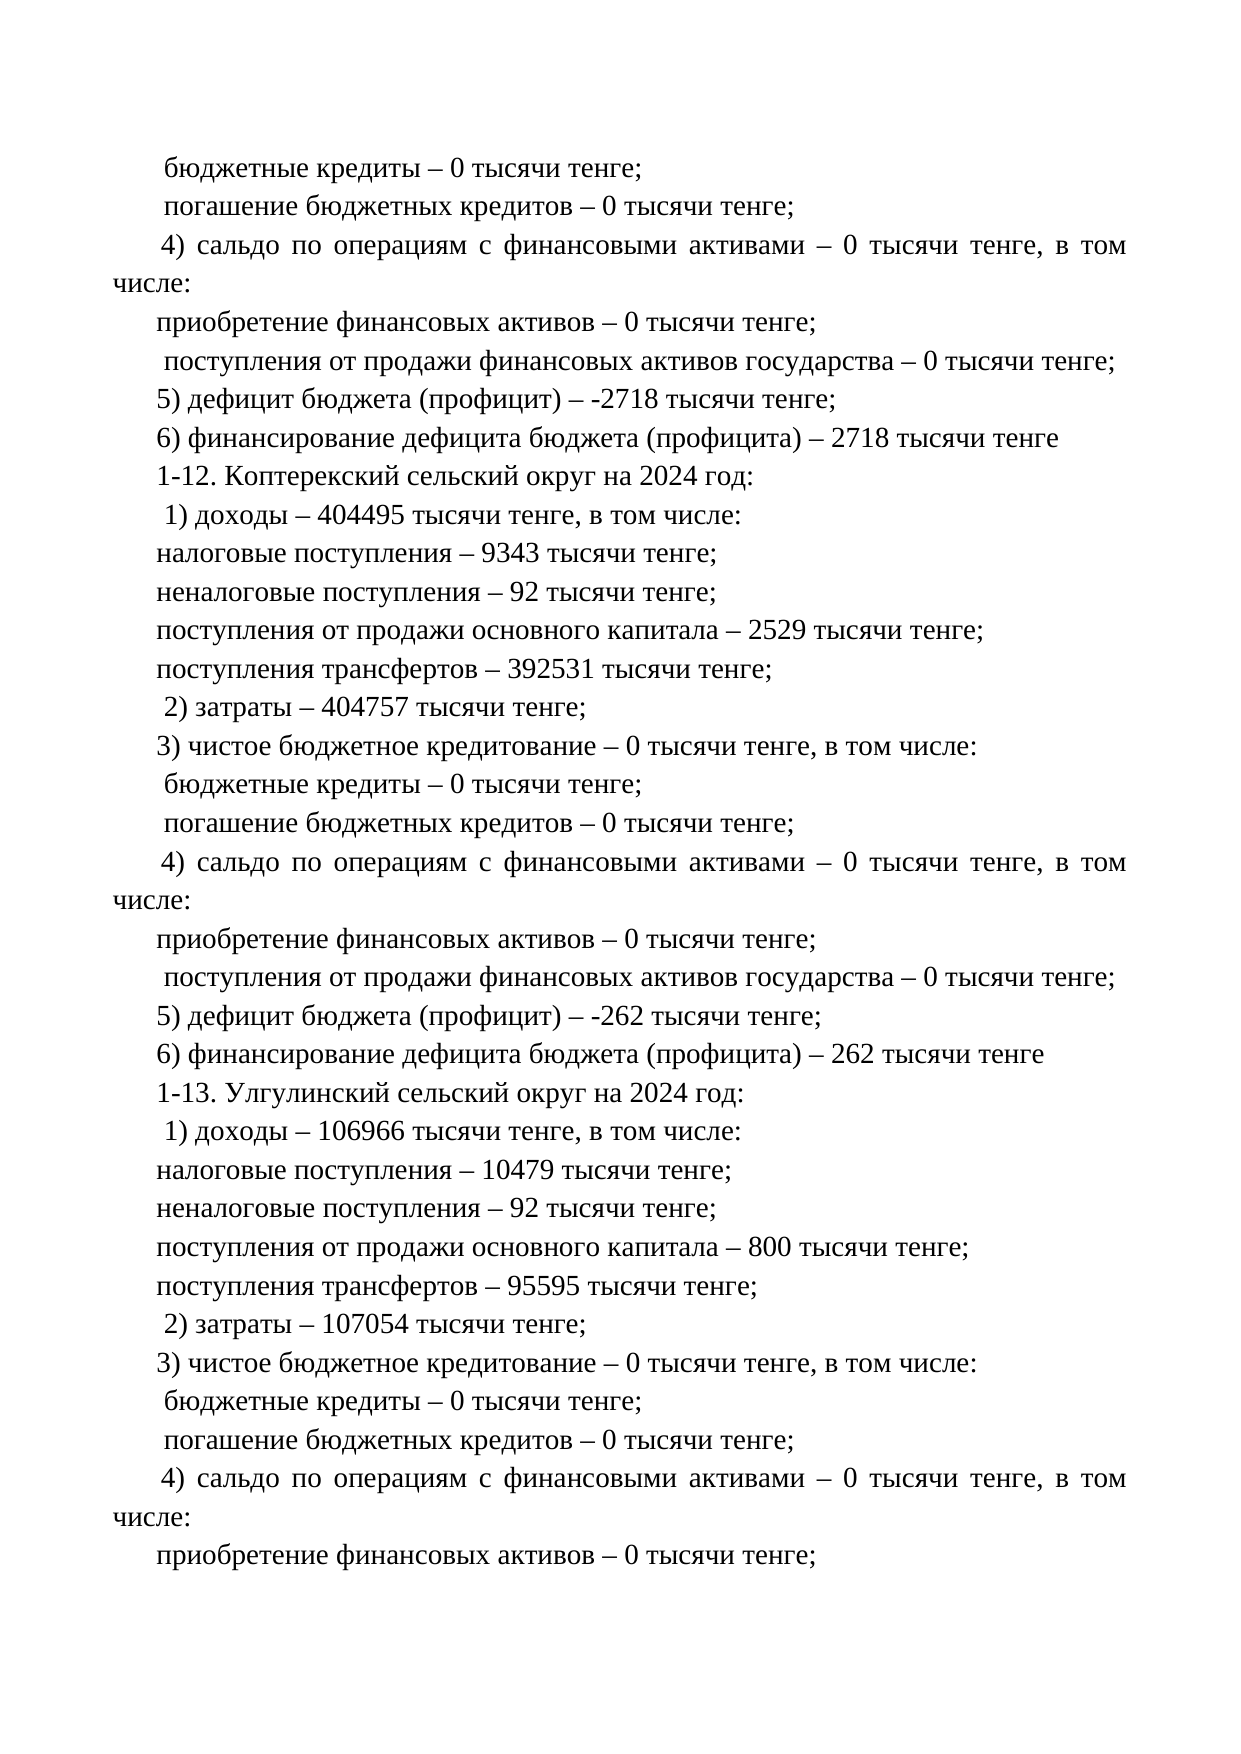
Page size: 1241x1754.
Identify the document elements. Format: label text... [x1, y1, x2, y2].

text приобретение финансовых активов – 0 тысячи тенге; [112, 921, 1128, 954]
text поступления трансфертов – 95595 тысячи тенге; [112, 1268, 1128, 1301]
text 2) затраты – 107054 тысячи тенге; [112, 1306, 1128, 1340]
text бюджетные кредиты – 0 тысячи тенге; [112, 767, 1128, 800]
text 1) доходы – 106966 тысячи тенге, в том числе: [112, 1113, 1128, 1147]
text 1-13. Улгулинский сельский округ на 2024 год: [112, 1075, 1128, 1108]
text неналоговые поступления – 92 тысячи тенге; [112, 574, 1128, 607]
text поступления от продажи финансовых активов государства – 0 тысячи тенге; [112, 343, 1128, 376]
text 6) финансирование дефицита бюджета (профицита) – 2718 тысячи тенге [112, 420, 1128, 453]
text поступления от продажи основного капитала – 800 тысячи тенге; [112, 1229, 1128, 1263]
text погашение бюджетных кредитов – 0 тысячи тенге; [112, 805, 1128, 839]
text 1) доходы – 404495 тысячи тенге, в том числе: [112, 497, 1128, 530]
text 1-12. Коптерекский сельский округ на 2024 год: [112, 458, 1128, 492]
text 4) сальдо по операциям с финансовыми активами – 0 тысячи тенге, в том числе: [112, 844, 1128, 916]
text поступления от продажи финансовых активов государства – 0 тысячи тенге; [112, 959, 1128, 993]
text 4) сальдо по операциям с финансовыми активами – 0 тысячи тенге, в том числе: [112, 227, 1128, 299]
text бюджетные кредиты – 0 тысячи тенге; [112, 1383, 1128, 1417]
text неналоговые поступления – 92 тысячи тенге; [112, 1191, 1128, 1224]
text 2) затраты – 404757 тысячи тенге; [112, 689, 1128, 723]
text приобретение финансовых активов – 0 тысячи тенге; [112, 304, 1128, 338]
text поступления трансфертов – 392531 тысячи тенге; [112, 651, 1128, 684]
text налоговые поступления – 10479 тысячи тенге; [112, 1152, 1128, 1186]
text приобретение финансовых активов – 0 тысячи тенге; [112, 1537, 1128, 1571]
text 3) чистое бюджетное кредитование – 0 тысячи тенге, в том числе: [112, 728, 1128, 762]
text погашение бюджетных кредитов – 0 тысячи тенге; [112, 1422, 1128, 1455]
text 5) дефицит бюджета (профицит) – -2718 тысячи тенге; [112, 381, 1128, 415]
text 6) финансирование дефицита бюджета (профицита) – 262 тысячи тенге [112, 1036, 1128, 1070]
text погашение бюджетных кредитов – 0 тысячи тенге; [112, 188, 1128, 222]
text налоговые поступления – 9343 тысячи тенге; [112, 535, 1128, 569]
text бюджетные кредиты – 0 тысячи тенге; [112, 150, 1128, 183]
text 3) чистое бюджетное кредитование – 0 тысячи тенге, в том числе: [112, 1345, 1128, 1378]
text 4) сальдо по операциям с финансовыми активами – 0 тысячи тенге, в том числе: [112, 1460, 1128, 1532]
text 5) дефицит бюджета (профицит) – -262 тысячи тенге; [112, 998, 1128, 1031]
text поступления от продажи основного капитала – 2529 тысячи тенге; [112, 612, 1128, 646]
